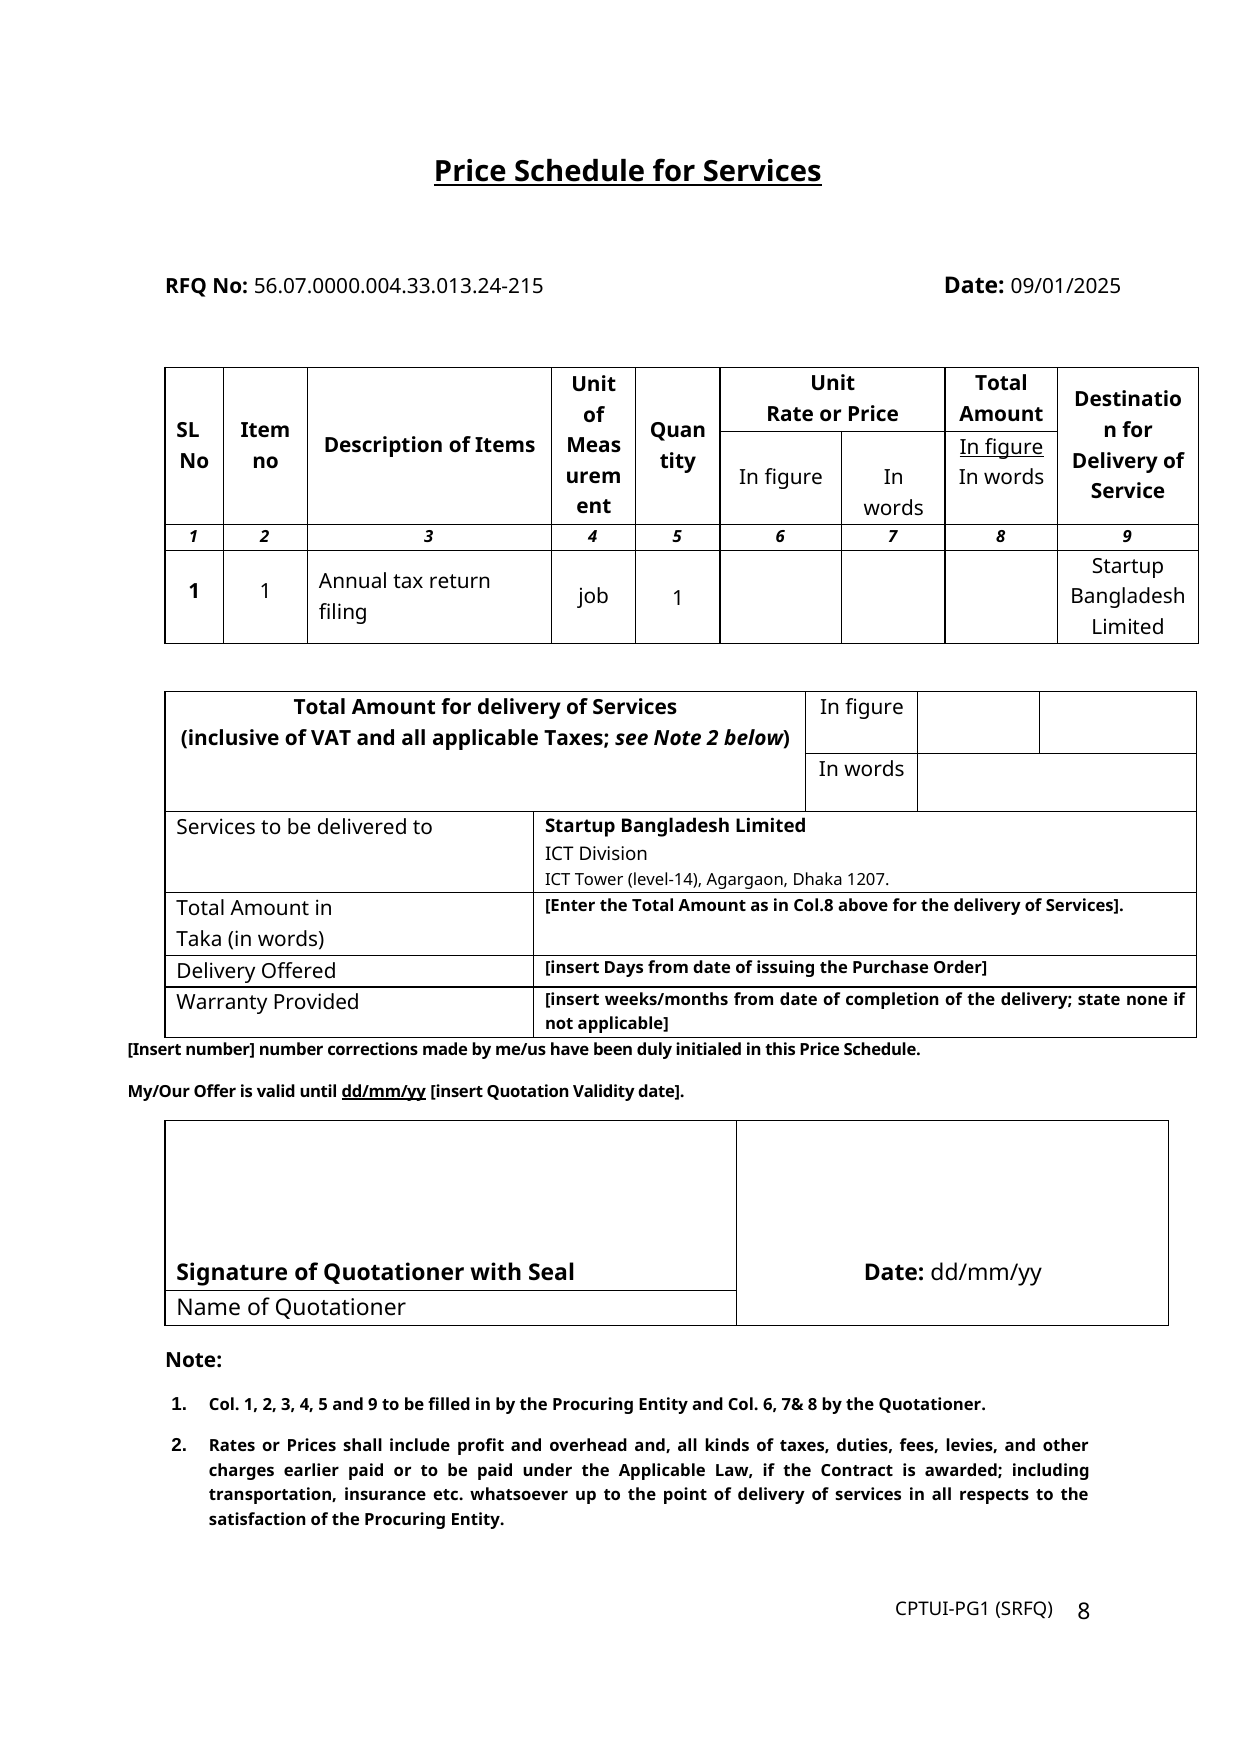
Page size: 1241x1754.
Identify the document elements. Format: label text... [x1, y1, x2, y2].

table_cell In words [806, 754, 917, 811]
table_header Date: dd/mm/yy [737, 1121, 1168, 1324]
table_cell Startup Bangladesh Limited [1058, 551, 1198, 643]
table_cell 8 [946, 525, 1057, 550]
table_cell Delivery Offered [166, 956, 533, 986]
table_cell 4 [552, 525, 635, 550]
table_cell Name of Quotationer [166, 1291, 736, 1324]
table_cell In figure In words [946, 432, 1057, 524]
table_cell 1 [636, 551, 719, 643]
table_cell In figure [721, 432, 841, 524]
table_cell [insert weeks/months from date of completion of the delivery; state none if not applicable] [534, 988, 1196, 1037]
table_cell [946, 551, 1057, 643]
table_cell job [552, 551, 635, 643]
table_cell 5 [636, 525, 719, 550]
table_cell [721, 551, 841, 643]
table_cell 6 [721, 525, 841, 550]
subtitle My/Our Offer is valid until dd/mm/yy [insert Quotation Validity date]. [127, 1079, 1161, 1102]
table_header SL No [166, 368, 223, 524]
table_header [1040, 692, 1196, 753]
text RFQ No: 56.07.0000.004.33.013.24-215 Date: 09/01/2025 [165, 269, 1135, 300]
table_cell 2 [224, 525, 307, 550]
list Col. 1, 2, 3, 4, 5 and 9 to be filled in by the Procuring Entity and Col. 6, 7& 8 by the Quotationer. [171, 1392, 1090, 1415]
table_cell Warranty Provided [166, 988, 533, 1037]
table_cell [842, 551, 944, 643]
table_cell 1 [224, 551, 307, 643]
table_cell [Enter the Total Amount as in Col.8 above for the delivery of Services]. [534, 893, 1196, 955]
table_cell In words [842, 432, 944, 524]
text Price Schedule for Services [165, 150, 1090, 190]
table_header Item no [224, 368, 307, 524]
table_cell 1 [166, 551, 223, 643]
text Note: [165, 1345, 1090, 1374]
table_header Unit of Measurement [552, 368, 635, 524]
table_cell 3 [308, 525, 551, 550]
table_header [918, 692, 1039, 753]
table_cell Total Amount in Taka (in words) [166, 893, 533, 955]
table_cell Annual tax return filing [308, 551, 551, 643]
table_header Description of Items [308, 368, 551, 524]
table_cell 9 [1058, 525, 1198, 550]
table_header Quantity [636, 368, 719, 524]
table_header In figure [806, 692, 917, 753]
table_header Signature of Quotationer with Seal [166, 1121, 736, 1290]
table_cell 7 [842, 525, 944, 550]
table_cell [918, 754, 1196, 811]
table_cell 1 [166, 525, 223, 550]
table_cell Startup Bangladesh Limited ICT Division ICT Tower (level-14), Agargaon, Dhaka 1207. [534, 812, 1196, 892]
list Rates or Prices shall include profit and overhead and, all kinds of taxes, duties, fees, levies, and other charges earlier paid or to be paid under the Applicable Law, if the Contract is awarded; including transportation, insurance etc. whatsoever up to the point of delivery of services in all respects to the satisfaction of the Procuring Entity. [171, 1434, 1090, 1530]
table_cell Services to be delivered to [166, 812, 533, 892]
table_header Total Amount [946, 368, 1057, 431]
table_header Destination for Delivery of Service [1058, 368, 1198, 524]
table_cell [insert Days from date of issuing the Purchase Order] [534, 956, 1196, 986]
table_header Unit Rate or Price [721, 368, 944, 431]
table_header Total Amount for delivery of Services (inclusive of VAT and all applicable Taxes; see Note 2 below) [166, 692, 805, 811]
subtitle [Insert number] number corrections made by me/us have been duly initialed in this Price Schedule. [127, 1038, 1161, 1061]
